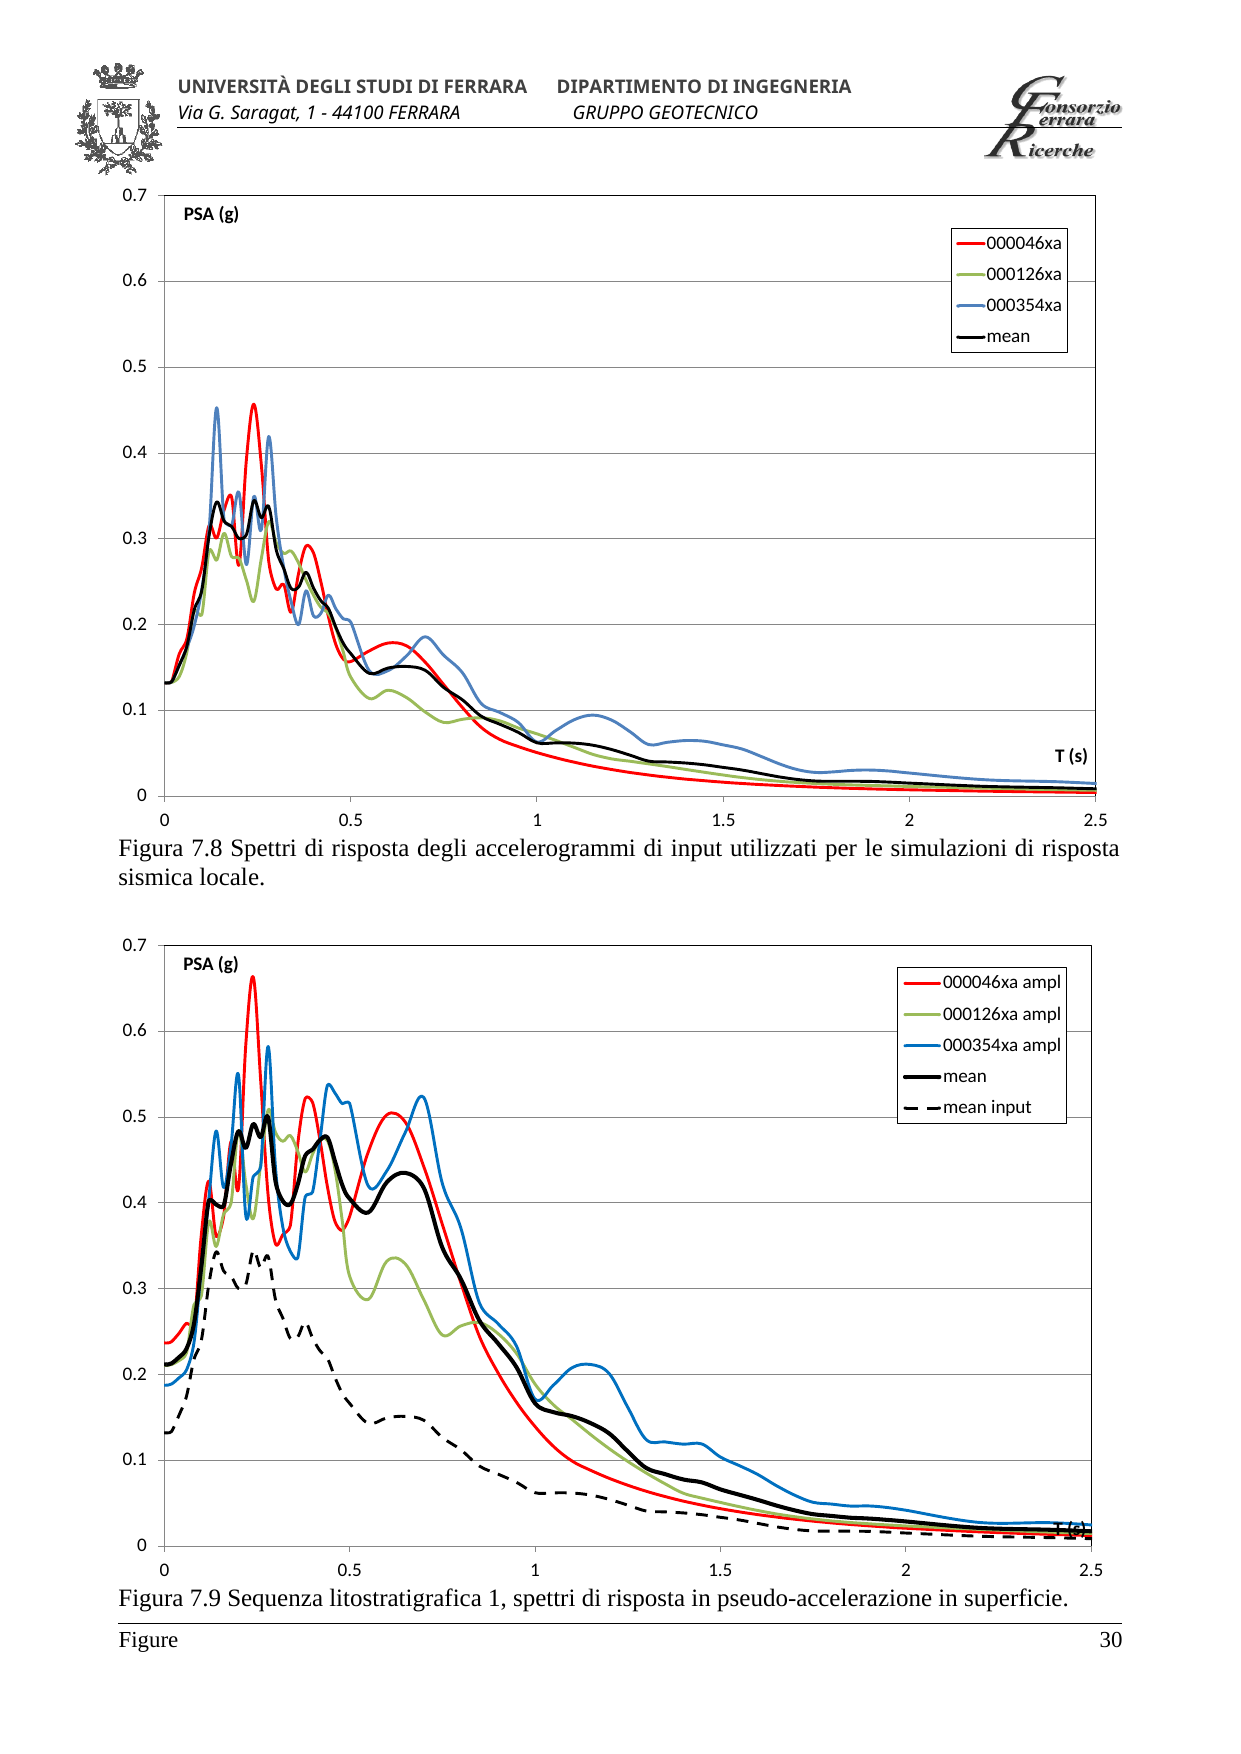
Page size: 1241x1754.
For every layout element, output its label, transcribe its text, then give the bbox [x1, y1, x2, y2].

list Figura 7.9 Sequenza litostratigrafica 1, spettri di risposta in pseudo-accelerazione in superficie. [118, 1583, 1122, 1612]
text Figura 7.8 Spettri di risposta degli accelerogrammi di input utilizzati per le simulazioni di risposta sismica locale. [118, 833, 1122, 891]
